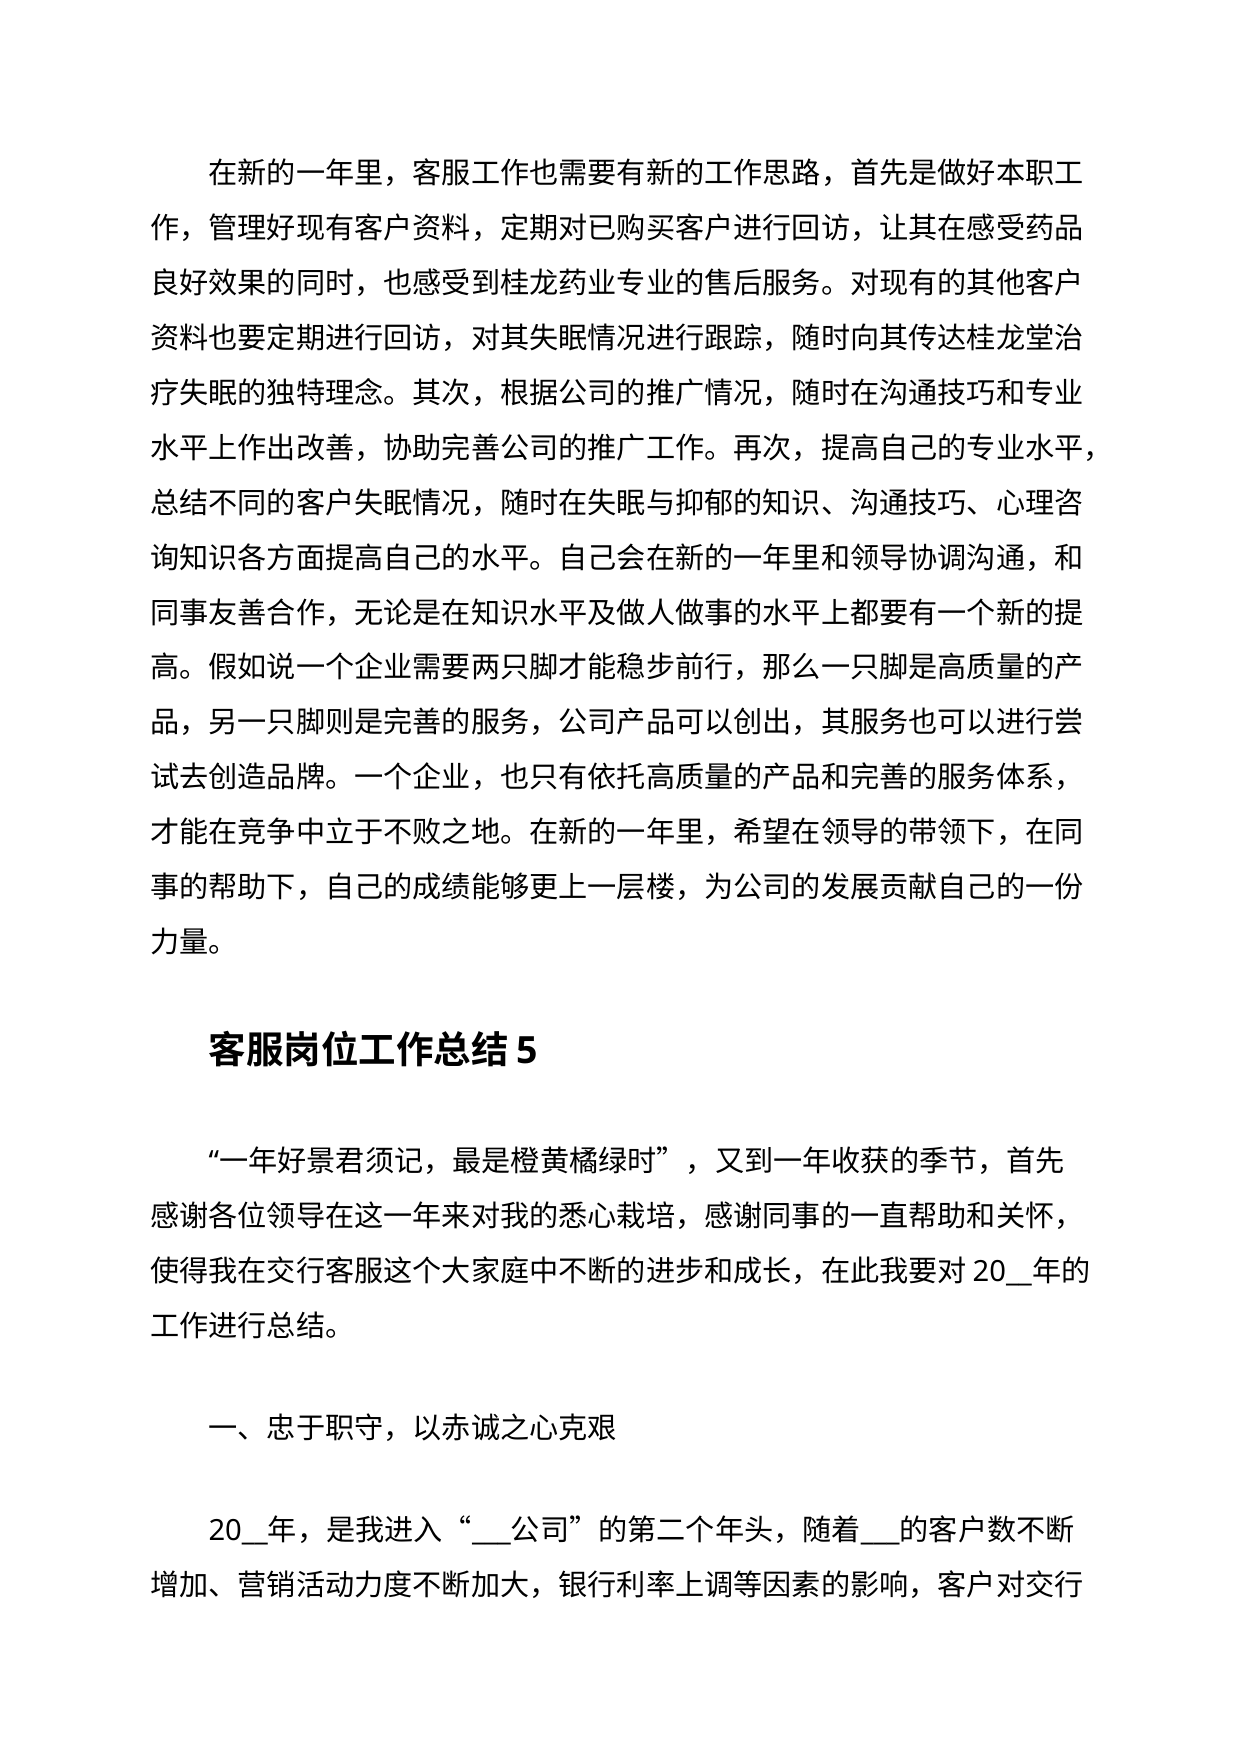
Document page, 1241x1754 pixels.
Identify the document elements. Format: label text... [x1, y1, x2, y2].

text 一、忠于职守，以赤诚之心克艰 [150, 1404, 1090, 1447]
text 客服岗位工作总结5 [150, 1020, 1090, 1075]
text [150, 1506, 1090, 1604]
text 在新的一年里，客服工作也需要有新的工作思路，首先是做好本职工作，管理好现有客户资料，定期对已购买客户进行回访，让其在感受药品良好效果的同时，也感受到桂龙药业专业的售后服务。对现有的其他客户资料也要定期进行回访，对其失眠情况进行跟踪，随时向其传达桂龙堂治疗失眠的独特理念。其次，根据公司的推广情况，随时在沟通技巧和专业水平上作出改善，协助完善公司的推广工作。再次，提高自己的专业水平，总结不同的客户失眠情况，随时在失眠与抑郁的知识、沟通技巧、心理咨询知识各方面提高自己的水平。自己会在新的一年里和领导协调沟通，和同事友善合作，无论是在知识水平及做人做事的水平上都要有一个新的提高。假如说一个企业需要两只脚才能稳步前行，那么一只脚是高质量的产品，另一只脚则是完善的服务，公司产品可以创出，其服务也可以进行尝试去创造品牌。一个企业，也只有依托高质量的产品和完善的服务体系，才能在竞争中立于不败之地。在新的一年里，希望在领导的带领下，在同事的帮助下，自己的成绩能够更上一层楼，为公司的发展贡献自己的一份力量。 [150, 150, 1090, 961]
text “一年好景君须记，最是橙黄橘绿时”，又到一年收获的季节，首先感谢各位领导在这一年来对我的悉心栽培，感谢同事的一直帮助和关怀，使得我在交行客服这个大家庭中不断的进步和成长，在此我要对20__年的工作进行总结。 [150, 1138, 1090, 1345]
